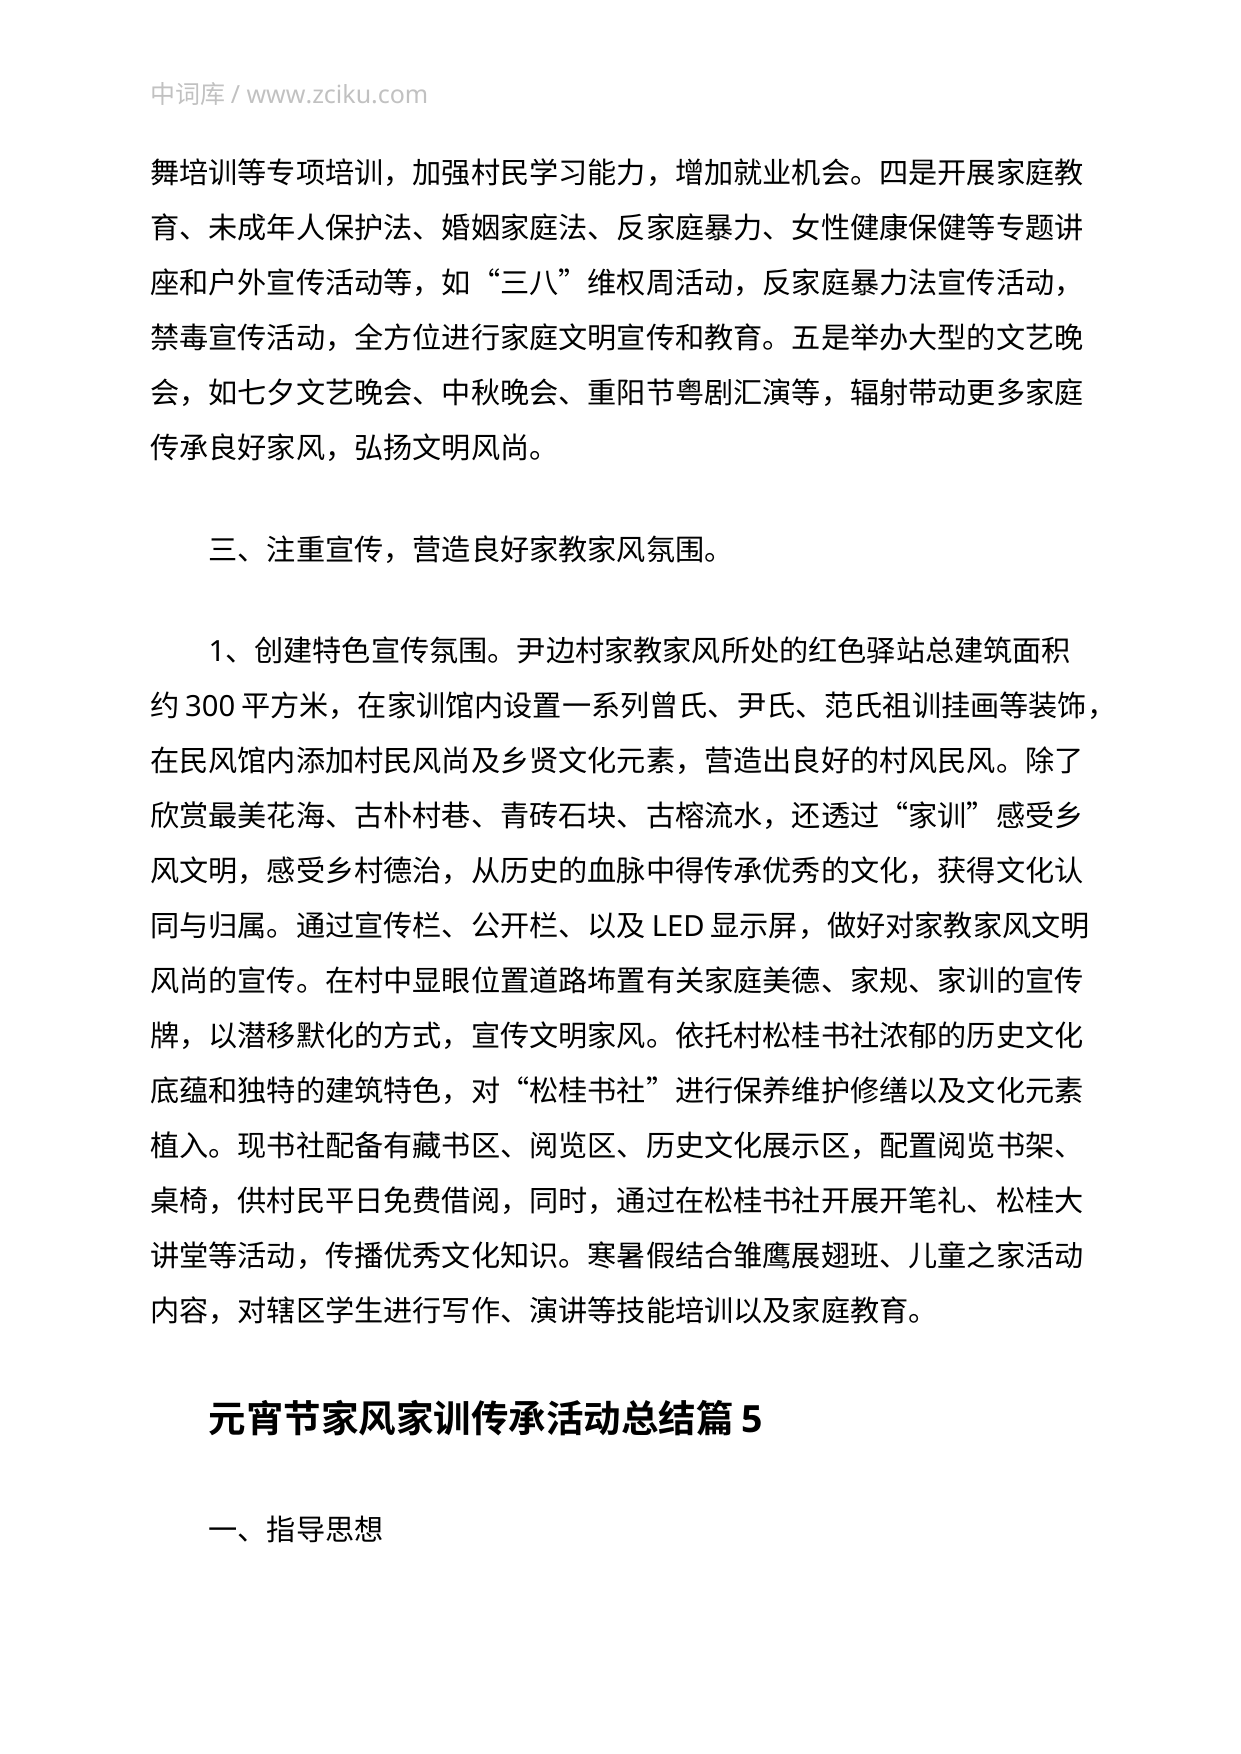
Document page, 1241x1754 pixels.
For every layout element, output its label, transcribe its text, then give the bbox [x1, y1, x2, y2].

text 一、指导思想 [150, 1506, 1090, 1549]
text 三、注重宣传，营造良好家教家风氛围。 [150, 526, 1090, 568]
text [150, 150, 1090, 467]
text 1、创建特色宣传氛围。尹边村家教家风所处的红色驿站总建筑面积约300平方米，在家训馆内设置一系列曾氏、尹氏、范氏祖训挂画等装饰，在民风馆内添加村民风尚及乡贤文化元素，营造出良好的村风民风。除了欣赏最美花海、古朴村巷、青砖石块、古榕流水，还透过“家训”感受乡风文明，感受乡村德治，从历史的血脉中得传承优秀的文化，获得文化认同与归属。通过宣传栏、公开栏、以及LED显示屏，做好对家教家风文明风尚的宣传。在村中显眼位置道路㘵置有关家庭美德、家规、家训的宣传牌，以潜移默化的方式，宣传文明家风。依托村松桂书社浓郁的历史文化底蕴和独特的建筑特色，对“松桂书社”进行保养维护修缮以及文化元素植入。现书社配备有藏书区、阅览区、历史文化展示区，配置阅览书架、桌椅，供村民平日免费借阅，同时，通过在松桂书社开展开笔礼、松桂大讲堂等活动，传播优秀文化知识。寒暑假结合雏鹰展翅班、儿童之家活动内容，对辖区学生进行写作、演讲等技能培训以及家庭教育。 [150, 628, 1090, 1329]
text 元宵节家风家训传承活动总结篇5 [150, 1389, 1090, 1443]
